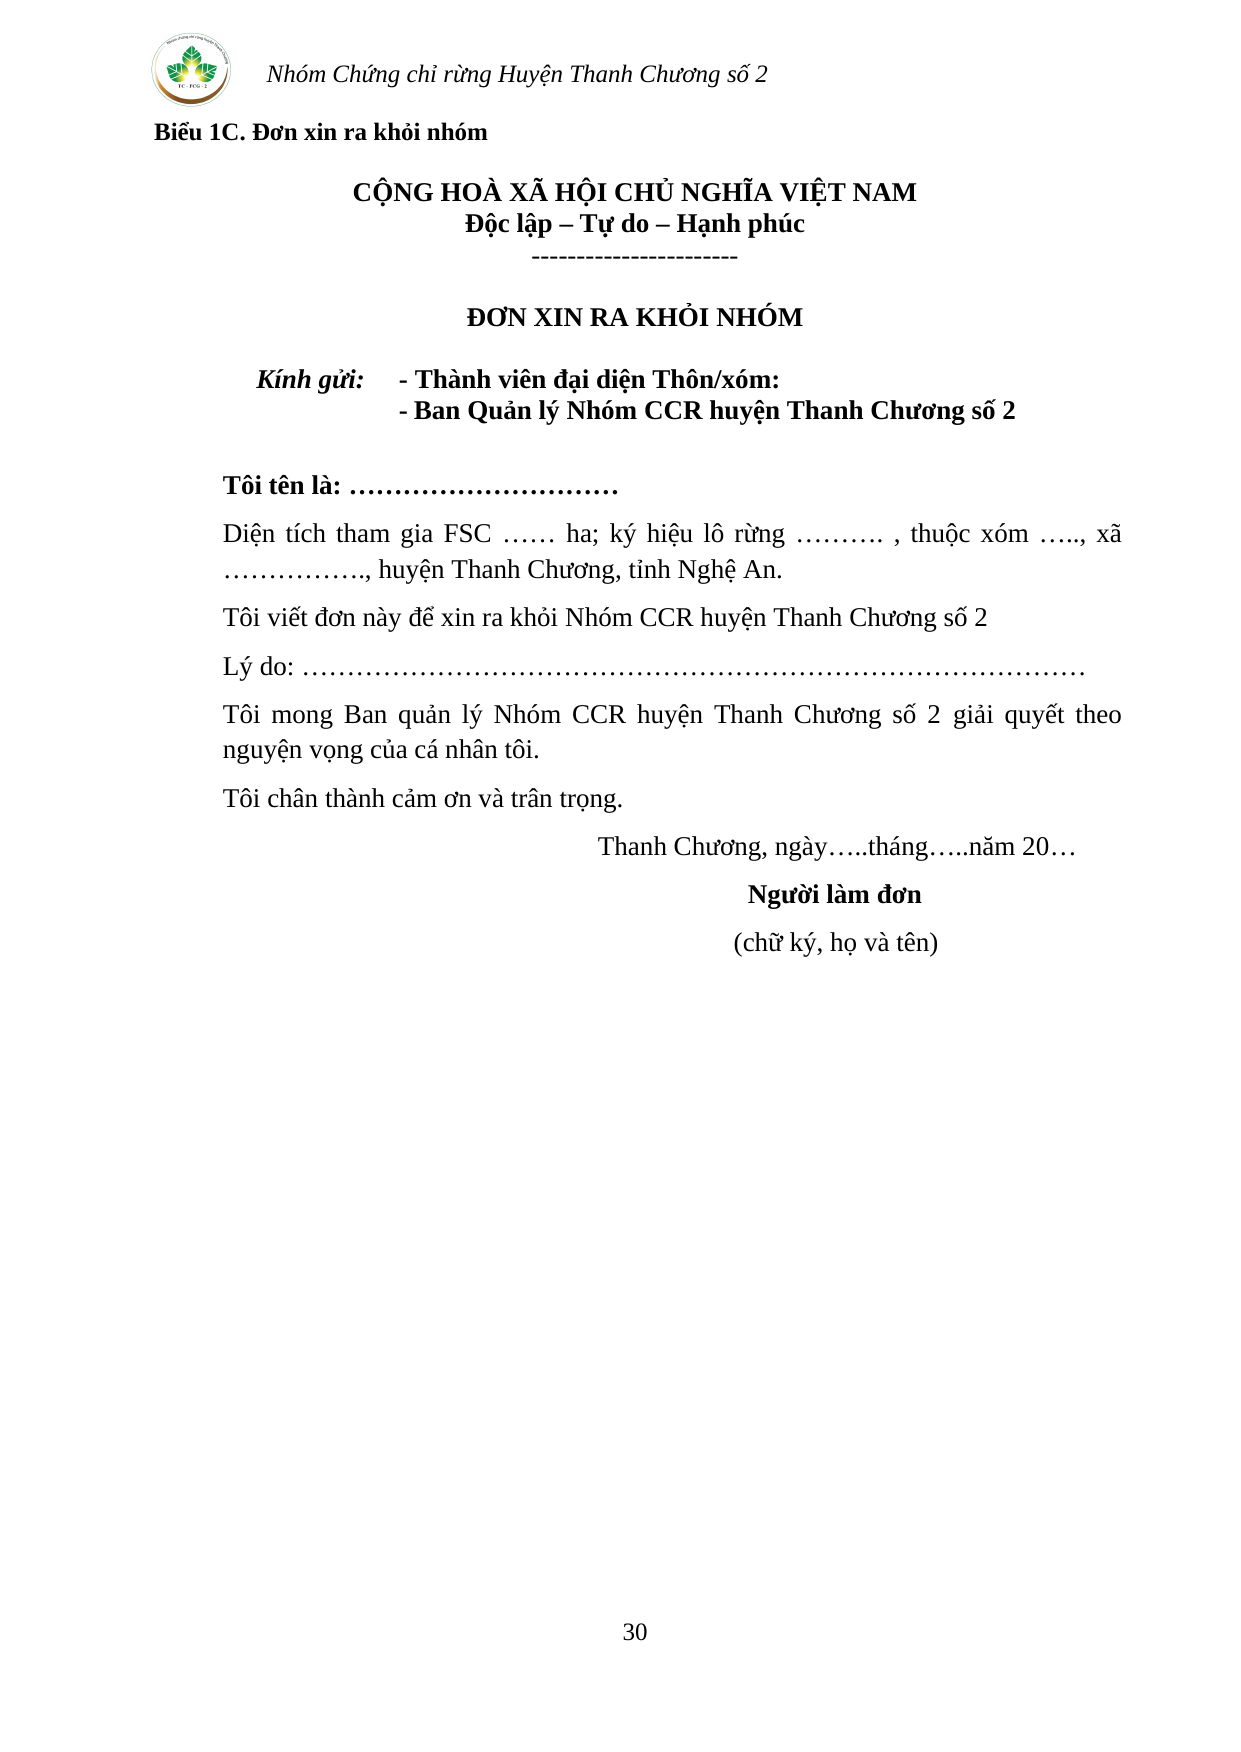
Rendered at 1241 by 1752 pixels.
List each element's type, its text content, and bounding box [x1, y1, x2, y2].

text Tôi tên là: ………………………… [148, 469, 1122, 500]
text Biểu 1C. Đơn xin ra khỏi nhóm [148, 117, 1122, 145]
list Ban Quản lý Nhóm CCR huyện Thanh Chương số 2 [399, 394, 1122, 426]
text ----------------------- [148, 239, 1122, 270]
text Thanh Chương, ngày…..tháng…..năm 20… [148, 830, 1122, 861]
text Lý do: …………………………………………………………………………… [148, 650, 1122, 681]
text Diện tích tham gia FSC …… ha; ký hiệu lô rừng ………. , thuộc xóm ….., xã ……………., huyện Thanh Chương, tỉnh Nghệ An. [223, 517, 1122, 584]
text Độc lập – Tự do – Hạnh phúc [148, 208, 1122, 239]
text Tôi viết đơn này để xin ra khỏi Nhóm CCR huyện Thanh Chương số 2 [148, 601, 1122, 633]
picture [146, 29, 237, 111]
text (chữ ký, họ và tên) [148, 927, 1122, 958]
text Tôi chân thành cảm ơn và trân trọng. [148, 782, 1122, 813]
text CỘNG HOÀ XÃ HỘI CHỦ NGHĨA VIỆT NAM [148, 176, 1122, 208]
text ĐƠN XIN RA KHỎI NHÓM [148, 301, 1122, 332]
text Người làm đơn [148, 878, 1122, 909]
text Kính gửi: - Thành viên đại diện Thôn/xóm: [148, 363, 1122, 394]
text Tôi mong Ban quản lý Nhóm CCR huyện Thanh Chương số 2 giải quyết theo nguyện vọng của cá nhân tôi. [223, 698, 1122, 765]
